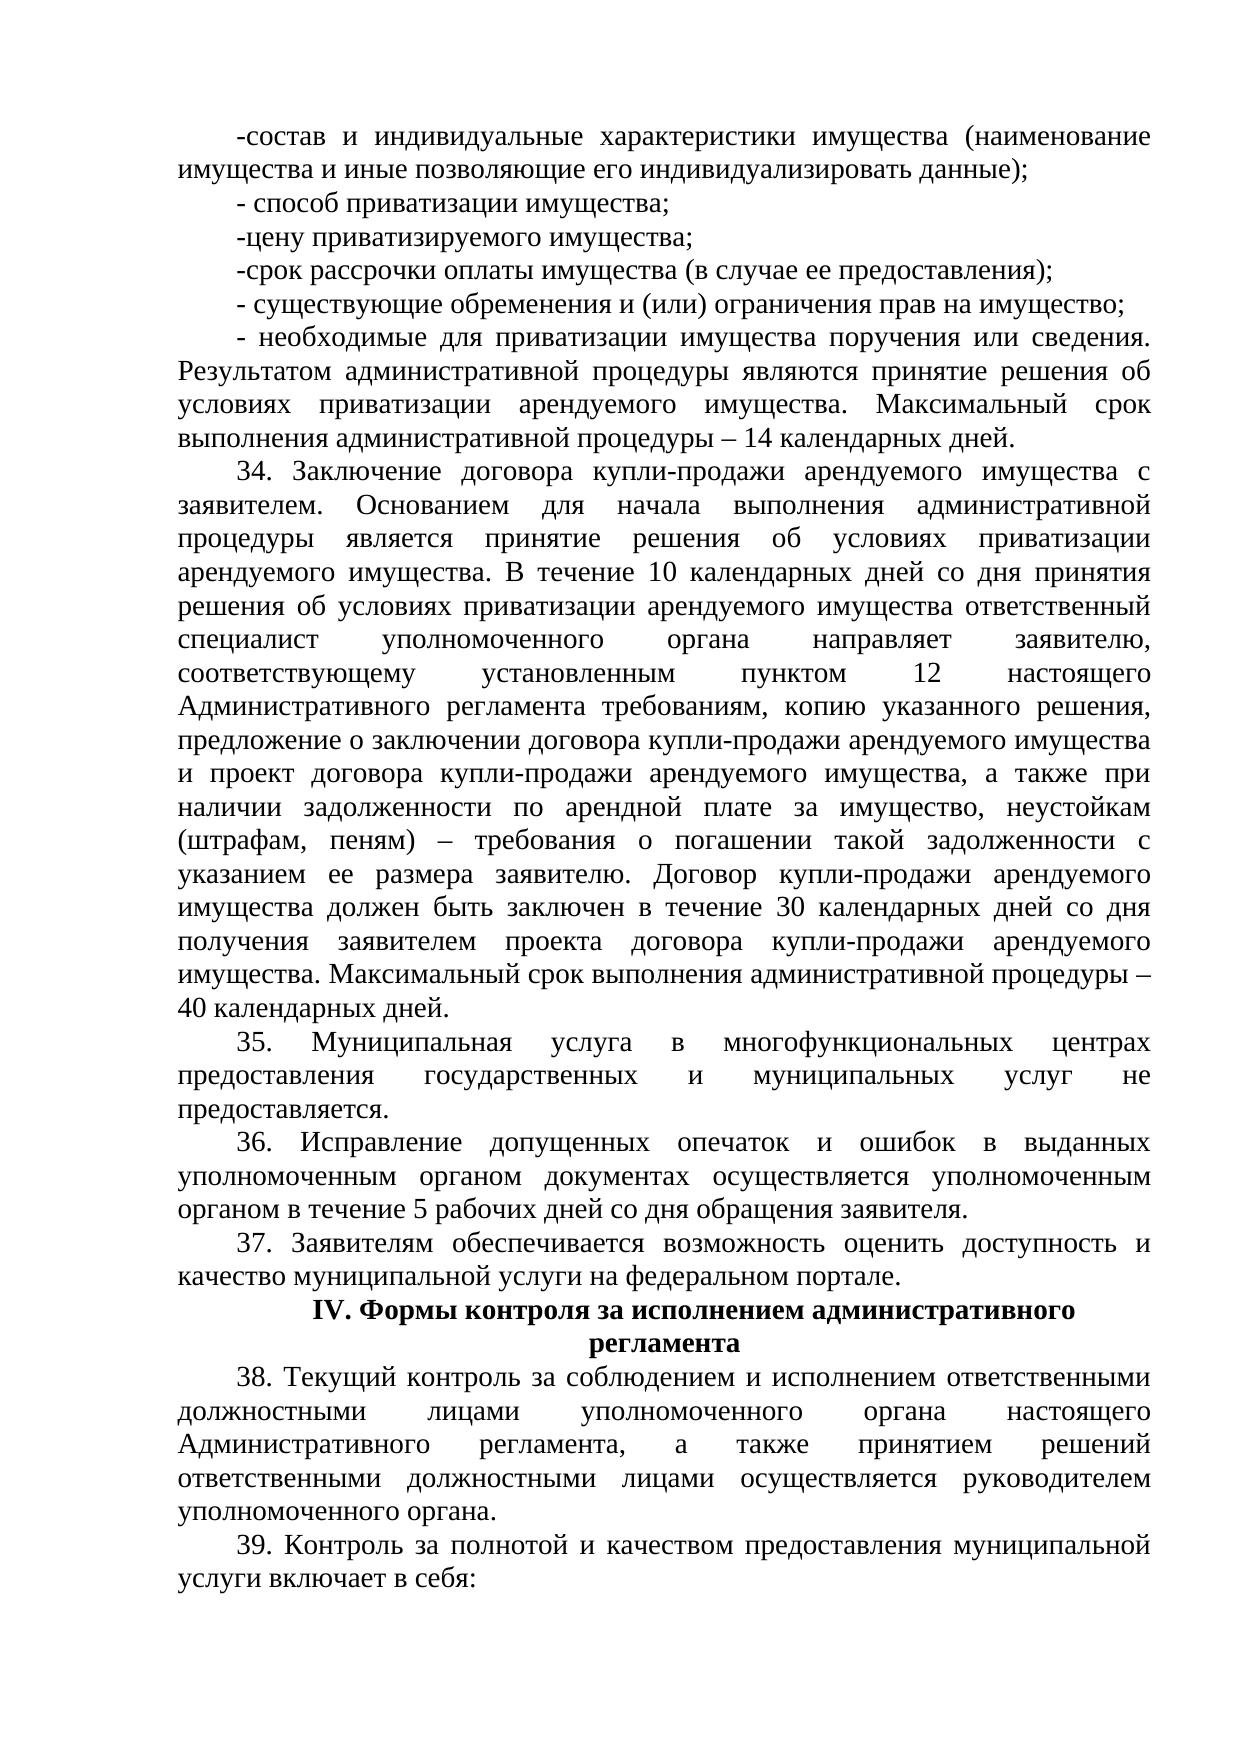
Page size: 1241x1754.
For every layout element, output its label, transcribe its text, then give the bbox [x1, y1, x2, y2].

text 38. Текущий контроль за соблюдением и исполнением ответственными должностными лицами уполномоченного органа настоящего Административного регламента, а также принятием решений ответственными должностными лицами осуществляется руководителем уполномоченного органа. [177, 1359, 1152, 1527]
text IV. Формы контроля за исполнением административного регламента [177, 1292, 1152, 1359]
text 35. Муниципальная услуга в многофункциональных центрах предоставления государственных и муниципальных услуг не предоставляется. [177, 1024, 1152, 1124]
text - существующие обременения и (или) ограничения прав на имущество; [177, 286, 1152, 319]
text -срок рассрочки оплаты имущества (в случае ее предоставления); [177, 252, 1152, 286]
text 39. Контроль за полнотой и качеством предоставления муниципальной услуги включает в себя: [177, 1527, 1152, 1594]
text -цену приватизируемого имущества; [177, 219, 1152, 252]
text 36. Исправление допущенных опечаток и ошибок в выданных уполномоченным органом документах осуществляется уполномоченным органом в течение 5 рабочих дней со дня обращения заявителя. [177, 1124, 1152, 1225]
text 34. Заключение договора купли-продажи арендуемого имущества с заявителем. Основанием для начала выполнения административной процедуры является принятие решения об условиях приватизации арендуемого имущества. В течение 10 календарных дней со дня принятия решения об условиях приватизации арендуемого имущества ответственный специалист уполномоченного органа направляет заявителю, соответствующему установленным пунктом 12 настоящего Административного регламента требованиям, копию указанного решения, предложение о заключении договора купли-продажи арендуемого имущества и проект договора купли-продажи арендуемого имущества, а также при наличии задолженности по арендной плате за имущество, неустойкам (штрафам, пеням) – требования о погашении такой задолженности с указанием ее размера заявителю. Договор купли-продажи арендуемого имущества должен быть заключен в течение 30 календарных дней со дня получения заявителем проекта договора купли-продажи арендуемого имущества. Максимальный срок выполнения административной процедуры – 40 календарных дней. [177, 453, 1152, 1024]
text - необходимые для приватизации имущества поручения или сведения. Результатом административной процедуры являются принятие решения об условиях приватизации арендуемого имущества. Максимальный срок выполнения административной процедуры – 14 календарных дней. [177, 319, 1152, 453]
text - способ приватизации имущества; [177, 185, 1152, 219]
text -состав и индивидуальные характеристики имущества (наименование имущества и иные позволяющие его индивидуализировать данные); [177, 118, 1152, 185]
text 37. Заявителям обеспечивается возможность оценить доступность и качество муниципальной услуги на федеральном портале. [177, 1225, 1152, 1292]
